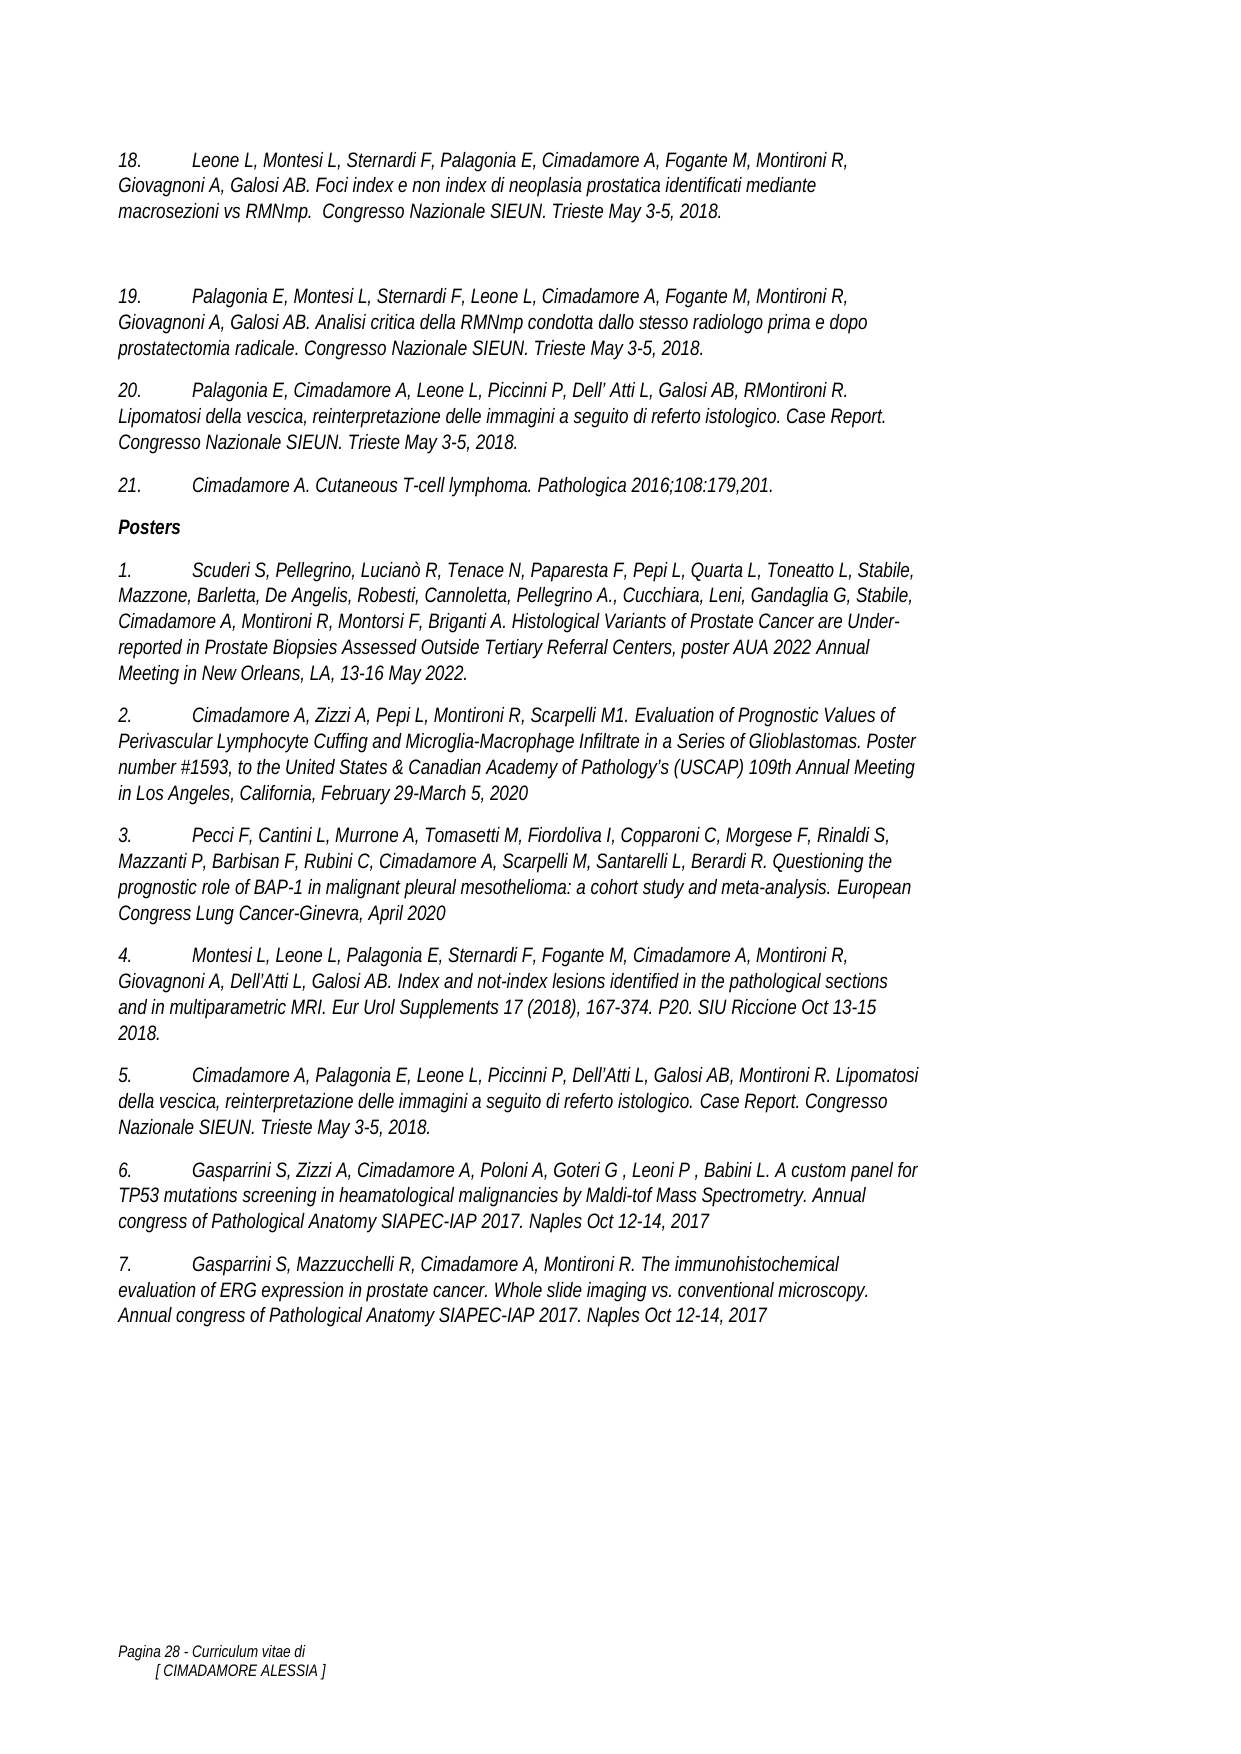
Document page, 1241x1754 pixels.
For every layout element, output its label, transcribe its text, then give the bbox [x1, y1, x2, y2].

text 18. Leone L, Montesi L, Sternardi F, Palagonia E, Cimadamore A, Fogante M, Montironi R, Giovagnoni A, Galosi AB. Foci index e non index di neoplasia prostatica identificati mediante macrosezioni vs RMNmp. Congresso Nazionale SIEUN. Trieste May 3-5, 2018. [118, 148, 923, 223]
text 21. Cimadamore A. Cutaneous T-cell lymphoma. Pathologica 2016;108:179,201. [118, 473, 923, 497]
text Posters [118, 515, 923, 539]
text 5. Cimadamore A, Palagonia E, Leone L, Piccinni P, Dell’Atti L, Galosi AB, Montironi R. Lipomatosi della vescica, reinterpretazione delle immagini a seguito di referto istologico. Case Report. Congresso Nazionale SIEUN. Trieste May 3-5, 2018. [118, 1063, 923, 1139]
text 6. Gasparrini S, Zizzi A, Cimadamore A, Poloni A, Goteri G , Leoni P , Babini L. A custom panel for TP53 mutations screening in heamatological malignancies by Maldi-tof Mass Spectrometry. Annual congress of Pathological Anatomy SIAPEC-IAP 2017. Naples Oct 12-14, 2017 [118, 1158, 923, 1233]
text 1. Scuderi S, Pellegrino, Lucianò R, Tenace N, Paparesta F, Pepi L, Quarta L, Toneatto L, Stabile, Mazzone, Barletta, De Angelis, Robesti, Cannoletta, Pellegrino A., Cucchiara, Leni, Gandaglia G, Stabile, Cimadamore A, Montironi R, Montorsi F, Briganti A. Histological Variants of Prostate Cancer are Under-reported in Prostate Biopsies Assessed Outside Tertiary Referral Centers, poster AUA 2022 Annual Meeting in New Orleans, LA, 13-16 May 2022. [118, 558, 923, 685]
text 4. Montesi L, Leone L, Palagonia E, Sternardi F, Fogante M, Cimadamore A, Montironi R, Giovagnoni A, Dell’Atti L, Galosi AB. Index and not-index lesions identified in the pathological sections and in multiparametric MRI. Eur Urol Supplements 17 (2018), 167-374. P20. SIU Riccione Oct 13-15 2018. [118, 943, 923, 1045]
text 2. Cimadamore A, Zizzi A, Pepi L, Montironi R, Scarpelli M1. Evaluation of Prognostic Values of Perivascular Lymphocyte Cuffing and Microglia-Macrophage Infiltrate in a Series of Glioblastomas. Poster number #1593, to the United States & Canadian Academy of Pathology’s (USCAP) 109th Annual Meeting in Los Angeles, California, February 29-March 5, 2020 [118, 703, 923, 805]
text 7. Gasparrini S, Mazzucchelli R, Cimadamore A, Montironi R. The immunohistochemical evaluation of ERG expression in prostate cancer. Whole slide imaging vs. conventional microscopy. Annual congress of Pathological Anatomy SIAPEC-IAP 2017. Naples Oct 12-14, 2017 [118, 1252, 923, 1327]
text 20. Palagonia E, Cimadamore A, Leone L, Piccinni P, Dell’ Atti L, Galosi AB, RMontironi R. Lipomatosi della vescica, reinterpretazione delle immagini a seguito di referto istologico. Case Report. Congresso Nazionale SIEUN. Trieste May 3-5, 2018. [118, 378, 923, 454]
text 19. Palagonia E, Montesi L, Sternardi F, Leone L, Cimadamore A, Fogante M, Montironi R, Giovagnoni A, Galosi AB. Analisi critica della RMNmp condotta dallo stesso radiologo prima e dopo prostatectomia radicale. Congresso Nazionale SIEUN. Trieste May 3-5, 2018. [118, 284, 923, 360]
text 3. Pecci F, Cantini L, Murrone A, Tomasetti M, Fiordoliva I, Copparoni C, Morgese F, Rinaldi S, Mazzanti P, Barbisan F, Rubini C, Cimadamore A, Scarpelli M, Santarelli L, Berardi R. Questioning the prognostic role of BAP-1 in malignant pleural mesothelioma: a cohort study and meta-analysis. European Congress Lung Cancer-Ginevra, April 2020 [118, 823, 923, 925]
